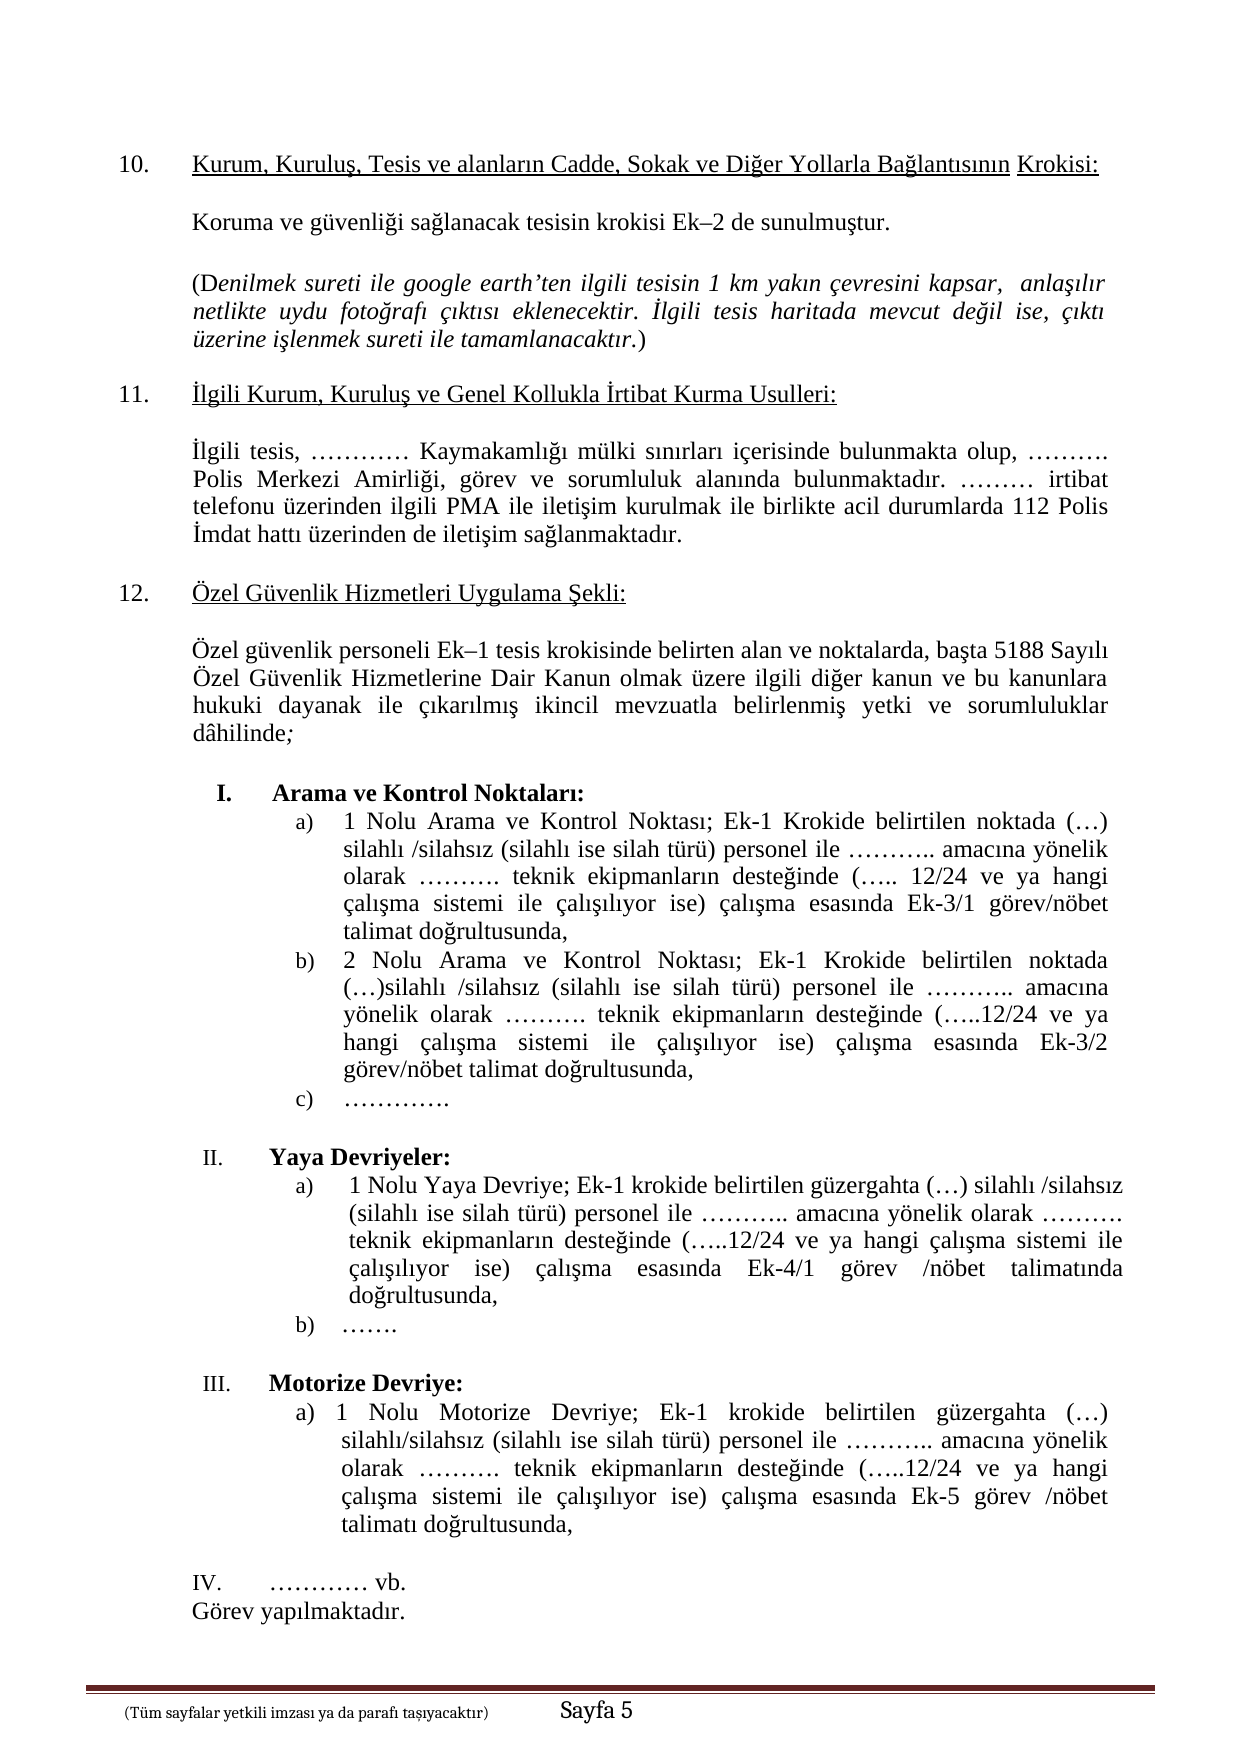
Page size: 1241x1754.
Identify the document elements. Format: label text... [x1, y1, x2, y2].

text I. Arama ve Kontrol Noktaları: [216, 778, 1124, 806]
text a) 1 Nolu Motorize Devriye; Ek-1 krokide belirtilen güzergahta (…) silahlı/silahsız (silahlı ise silah türü) personel ile ……….. amacına yönelik olarak ………. teknik ekipmanların desteğinde (…..12/24 ve ya hangi çalışma sistemi ile çalışılıyor ise) çalışma esasında Ek-5 görev /nöbet talimatı doğrultusunda, [295, 1398, 1108, 1538]
list Özel Güvenlik Hizmetleri Uygulama Şekli: [118, 579, 1124, 607]
text Özel güvenlik personeli Ek–1 tesis krokisinde belirten alan ve noktalarda, başta 5188 Sayılı Özel Güvenlik Hizmetlerine Dair Kanun olmak üzere ilgili diğer kanun ve bu kanunlara hukuki dayanak ile çıkarılmış ikincil mevzuatla belirlenmiş yetki ve sorumluluklar dâhilinde; [192, 637, 1109, 746]
list ………… vb. [192, 1569, 1124, 1596]
list 2 Nolu Arama ve Kontrol Noktası; Ek-1 Krokide belirtilen noktada (…)silahlı /silahsız (silahlı ise silah türü) personel ile ……….. amacına yönelik olarak ………. teknik ekipmanların desteğinde (…..12/24 ve ya hangi çalışma sistemi ile çalışılıyor ise) çalışma esasında Ek-3/2 görev/nöbet talimat doğrultusunda, [295, 946, 1109, 1083]
text (Denilmek sureti ile google earth’ten ilgili tesisin 1 km yakın çevresini kapsar, anlaşılır netlikte uydu fotoğrafı çıktısı eklenecektir. İlgili tesis haritada mevcut değil ise, çıktı üzerine işlenmek sureti ile tamamlanacaktır.) [192, 269, 1109, 352]
list …………. [295, 1085, 1109, 1112]
list Yaya Devriyeler: [202, 1142, 1124, 1171]
list ……. [295, 1311, 1124, 1338]
list 1 Nolu Arama ve Kontrol Noktası; Ek-1 Krokide belirtilen noktada (…) silahlı /silahsız (silahlı ise silah türü) personel ile ……….. amacına yönelik olarak ………. teknik ekipmanların desteğinde (….. 12/24 ve ya hangi çalışma sistemi ile çalışılıyor ise) çalışma esasında Ek-3/1 görev/nöbet talimat doğrultusunda, [295, 808, 1109, 945]
text Koruma ve güvenliği sağlanacak tesisin krokisi Ek–2 de sunulmuştur. [192, 208, 1124, 236]
list Motorize Devriye: [202, 1368, 1124, 1397]
list Kurum, Kuruluş, Tesis ve alanların Cadde, Sokak ve Diğer Yollarla Bağlantısının Krokisi: [118, 151, 1124, 178]
list 1 Nolu Yaya Devriye; Ek-1 krokide belirtilen güzergahta (…) silahlı /silahsız (silahlı ise silah türü) personel ile ……….. amacına yönelik olarak ………. teknik ekipmanların desteğinde (…..12/24 ve ya hangi çalışma sistemi ile çalışılıyor ise) çalışma esasında Ek-4/1 görev /nöbet talimatında doğrultusunda, [295, 1172, 1124, 1309]
text İlgili tesis, ………… Kaymakamlığı mülki sınırları içerisinde bulunmakta olup, ………. Polis Merkezi Amirliği, görev ve sorumluluk alanında bulunmaktadır. ……… irtibat telefonu üzerinden ilgili PMA ile iletişim kurulmak ile birlikte acil durumlarda 112 Polis İmdat hattı üzerinden de iletişim sağlanmaktadır. [192, 438, 1109, 547]
text Görev yapılmaktadır. [192, 1598, 1124, 1625]
list İlgili Kurum, Kuruluş ve Genel Kollukla İrtibat Kurma Usulleri: [118, 380, 1124, 408]
